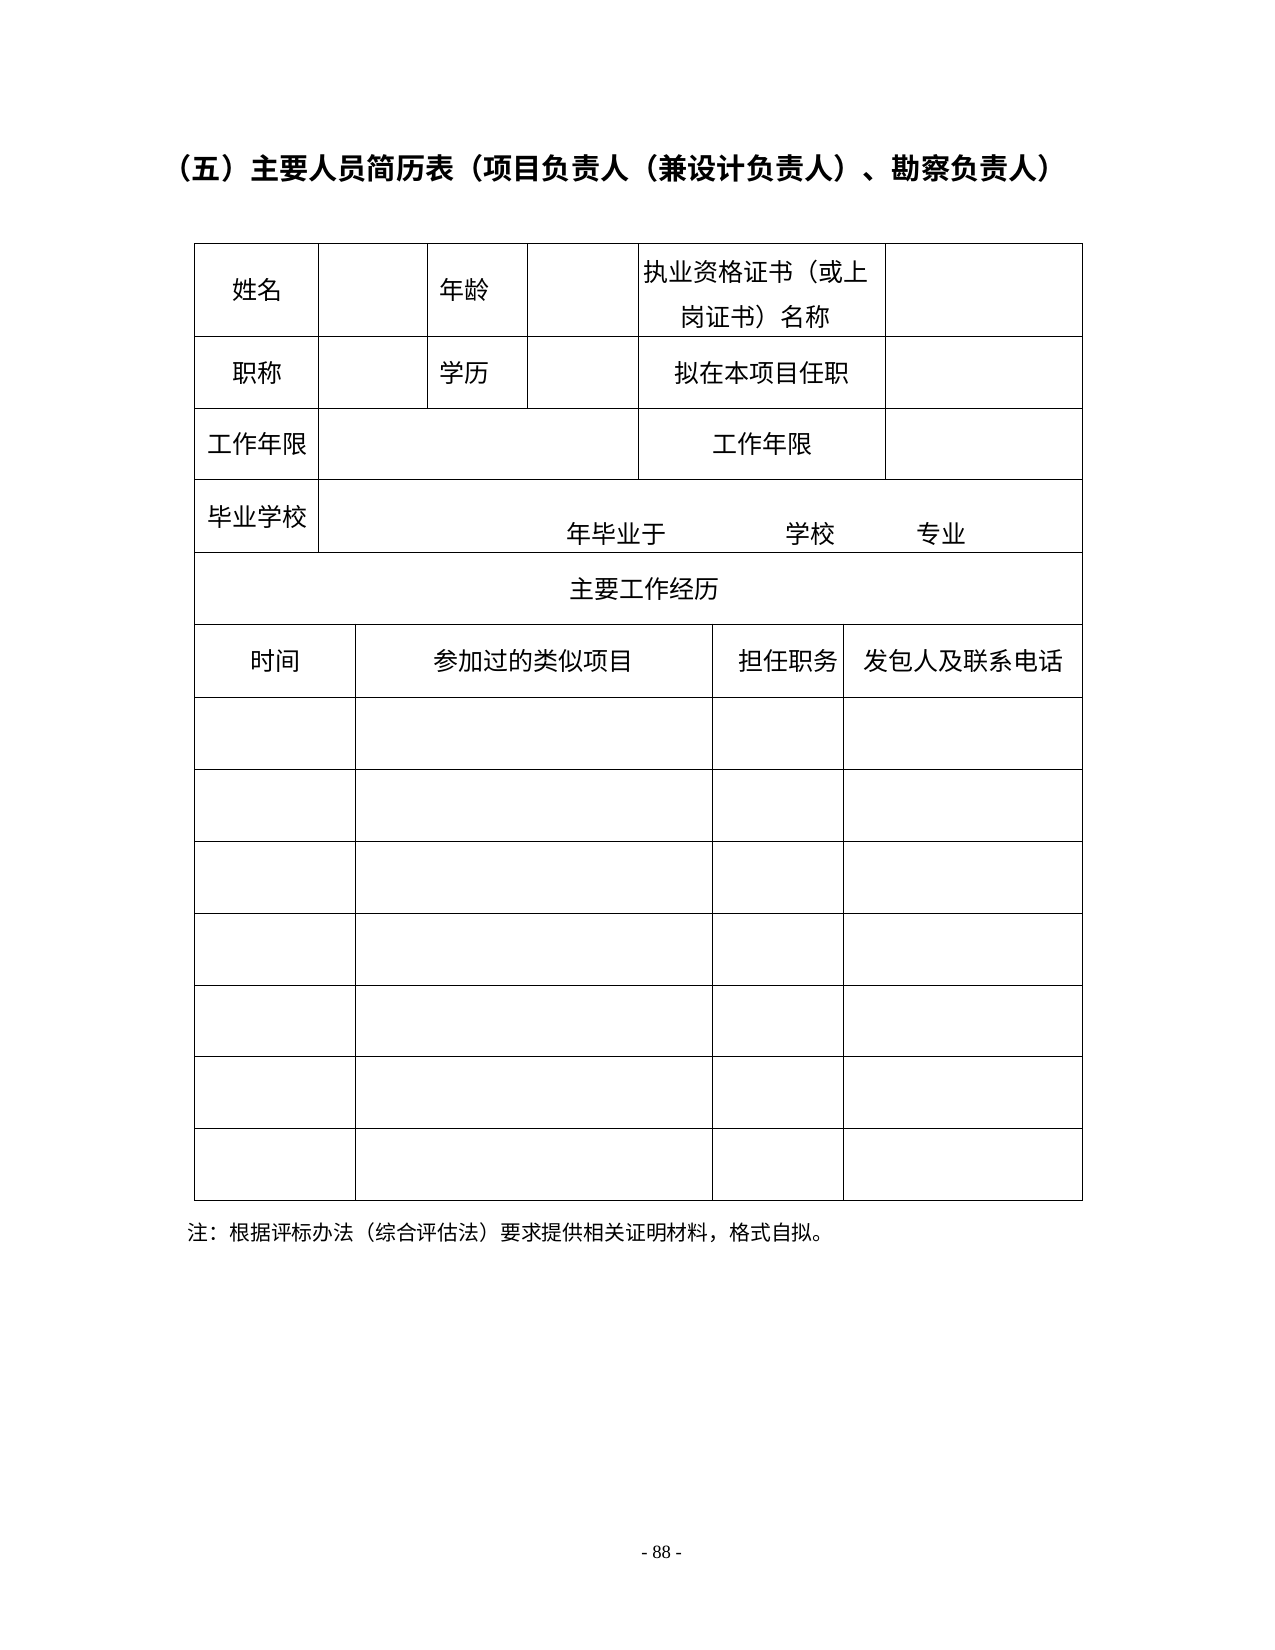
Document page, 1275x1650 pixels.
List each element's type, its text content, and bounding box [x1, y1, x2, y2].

table_cell 担任职务 [713, 625, 843, 697]
table_cell [195, 914, 355, 984]
table_cell [195, 1129, 355, 1200]
table_header 年龄 [428, 244, 527, 336]
table_cell [356, 914, 712, 984]
table_cell [319, 409, 638, 479]
table_cell 主要工作经历 [195, 553, 1082, 623]
table_cell [844, 914, 1082, 984]
table_cell [356, 1129, 712, 1200]
table_cell [713, 914, 843, 984]
table_cell 拟在本项目任职 [639, 337, 885, 407]
table_cell [195, 698, 355, 769]
table_cell 工作年限 [195, 409, 318, 479]
table_cell [356, 986, 712, 1056]
table_cell 参加过的类似项目 [356, 625, 712, 697]
table_cell [195, 1057, 355, 1128]
table_cell [844, 1129, 1082, 1200]
table_cell [713, 1057, 843, 1128]
table_cell [356, 842, 712, 913]
table_cell [844, 842, 1082, 913]
table_cell [356, 1057, 712, 1128]
table_cell 职称 [195, 337, 318, 407]
table_cell 工作年限 [639, 409, 885, 479]
table_cell [844, 1057, 1082, 1128]
table_cell [844, 698, 1082, 769]
table_header 姓名 [195, 244, 318, 336]
table_header [886, 244, 1082, 336]
table_cell [195, 842, 355, 913]
table_cell [713, 842, 843, 913]
table_cell [713, 986, 843, 1056]
subtitle （五）主要人员简历表（项目负责人（兼设计负责人）、勘察负责人） [162, 146, 1160, 188]
table_cell [844, 986, 1082, 1056]
table_cell [356, 698, 712, 769]
table_cell 年毕业于 学校 专业 [319, 480, 1082, 552]
table_header [319, 244, 427, 336]
table_cell 时间 [195, 625, 355, 697]
table_cell 学历 [428, 337, 527, 407]
table_cell 毕业学校 [195, 480, 318, 552]
table_cell [886, 409, 1082, 479]
table_cell [356, 770, 712, 841]
text 注：根据评标办法（综合评估法）要求提供相关证明材料，格式自拟。 [187, 1216, 1160, 1246]
table_cell [844, 770, 1082, 841]
table_cell [713, 698, 843, 769]
table_cell [713, 770, 843, 841]
table_cell [195, 986, 355, 1056]
table_cell [319, 337, 427, 407]
table_cell 发包人及联系电话 [844, 625, 1082, 697]
table_header 执业资格证书（或上岗证书）名称 [639, 244, 885, 336]
table_cell [528, 337, 638, 407]
table_cell [886, 337, 1082, 407]
table_cell [195, 770, 355, 841]
table_cell [713, 1129, 843, 1200]
table_header [528, 244, 638, 336]
